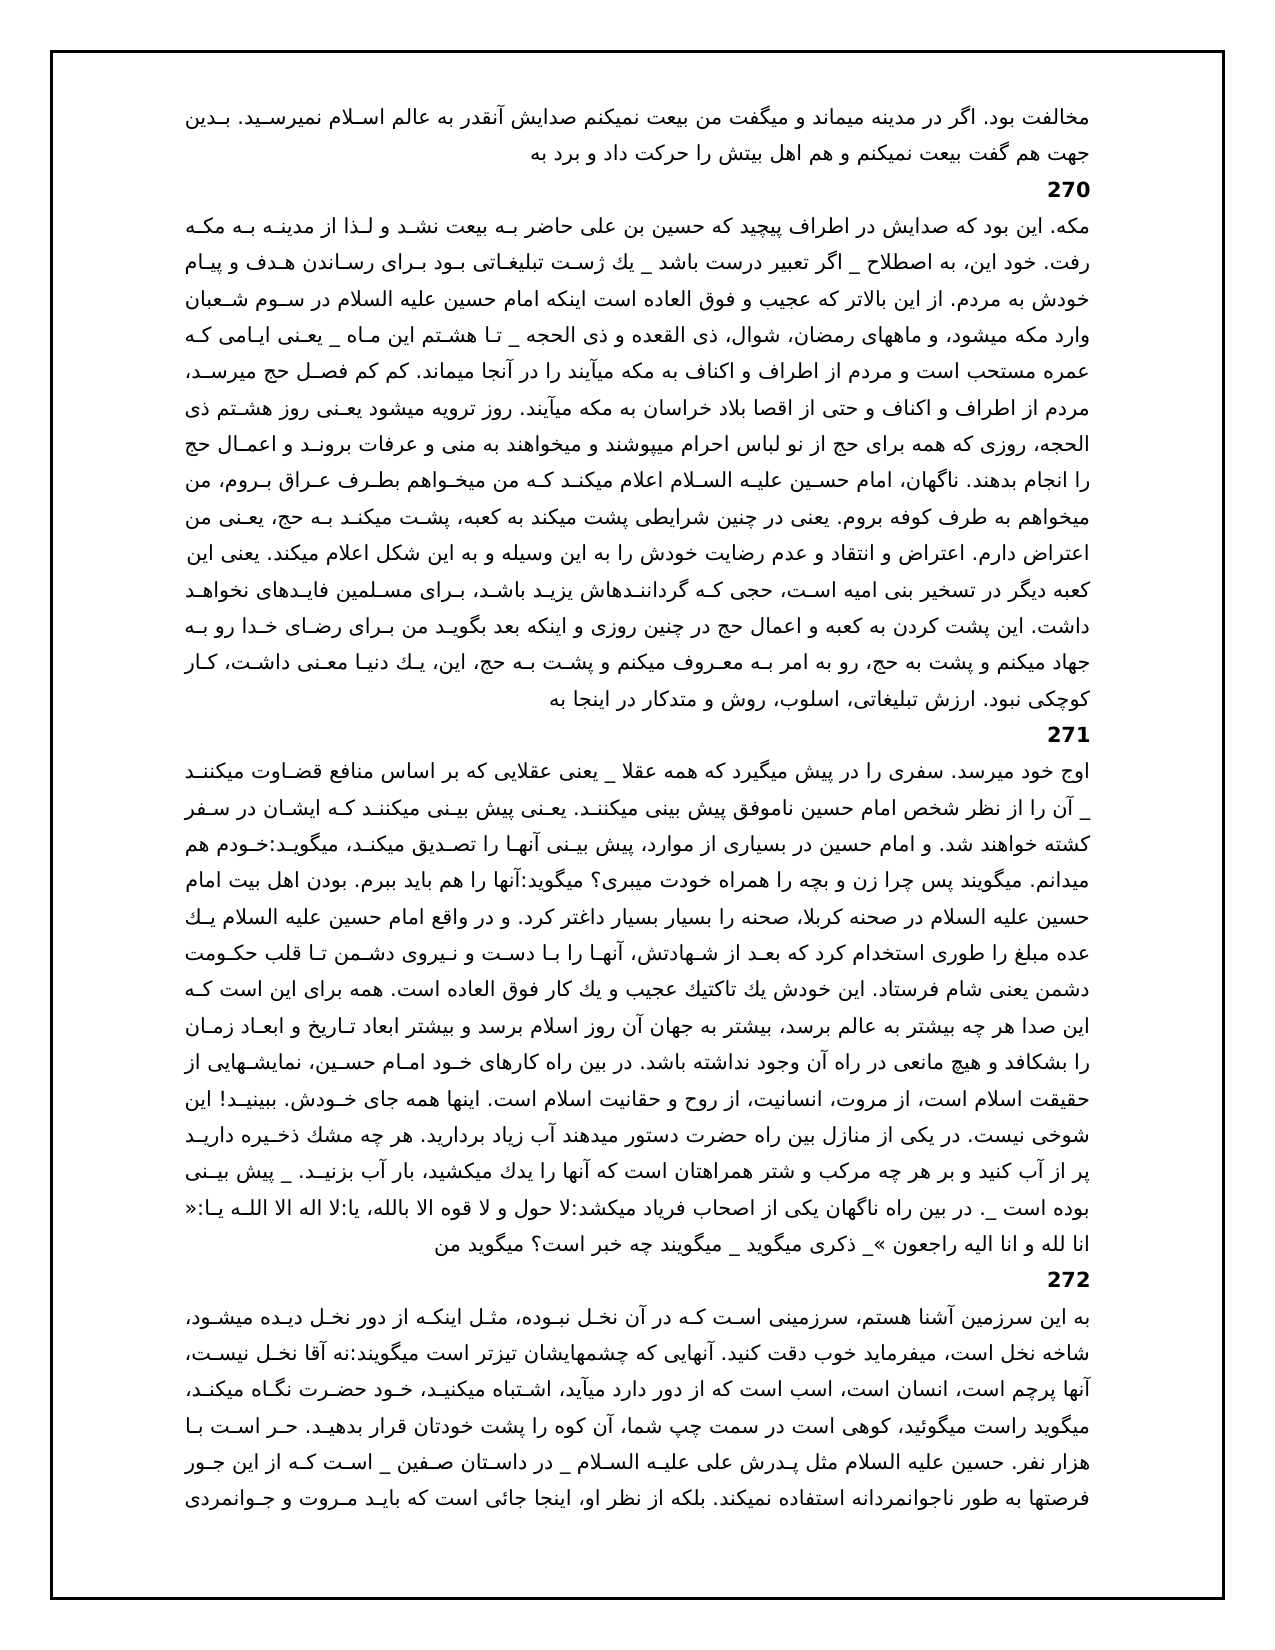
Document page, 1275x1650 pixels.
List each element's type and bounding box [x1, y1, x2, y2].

table_cell [183, 104, 1092, 1512]
